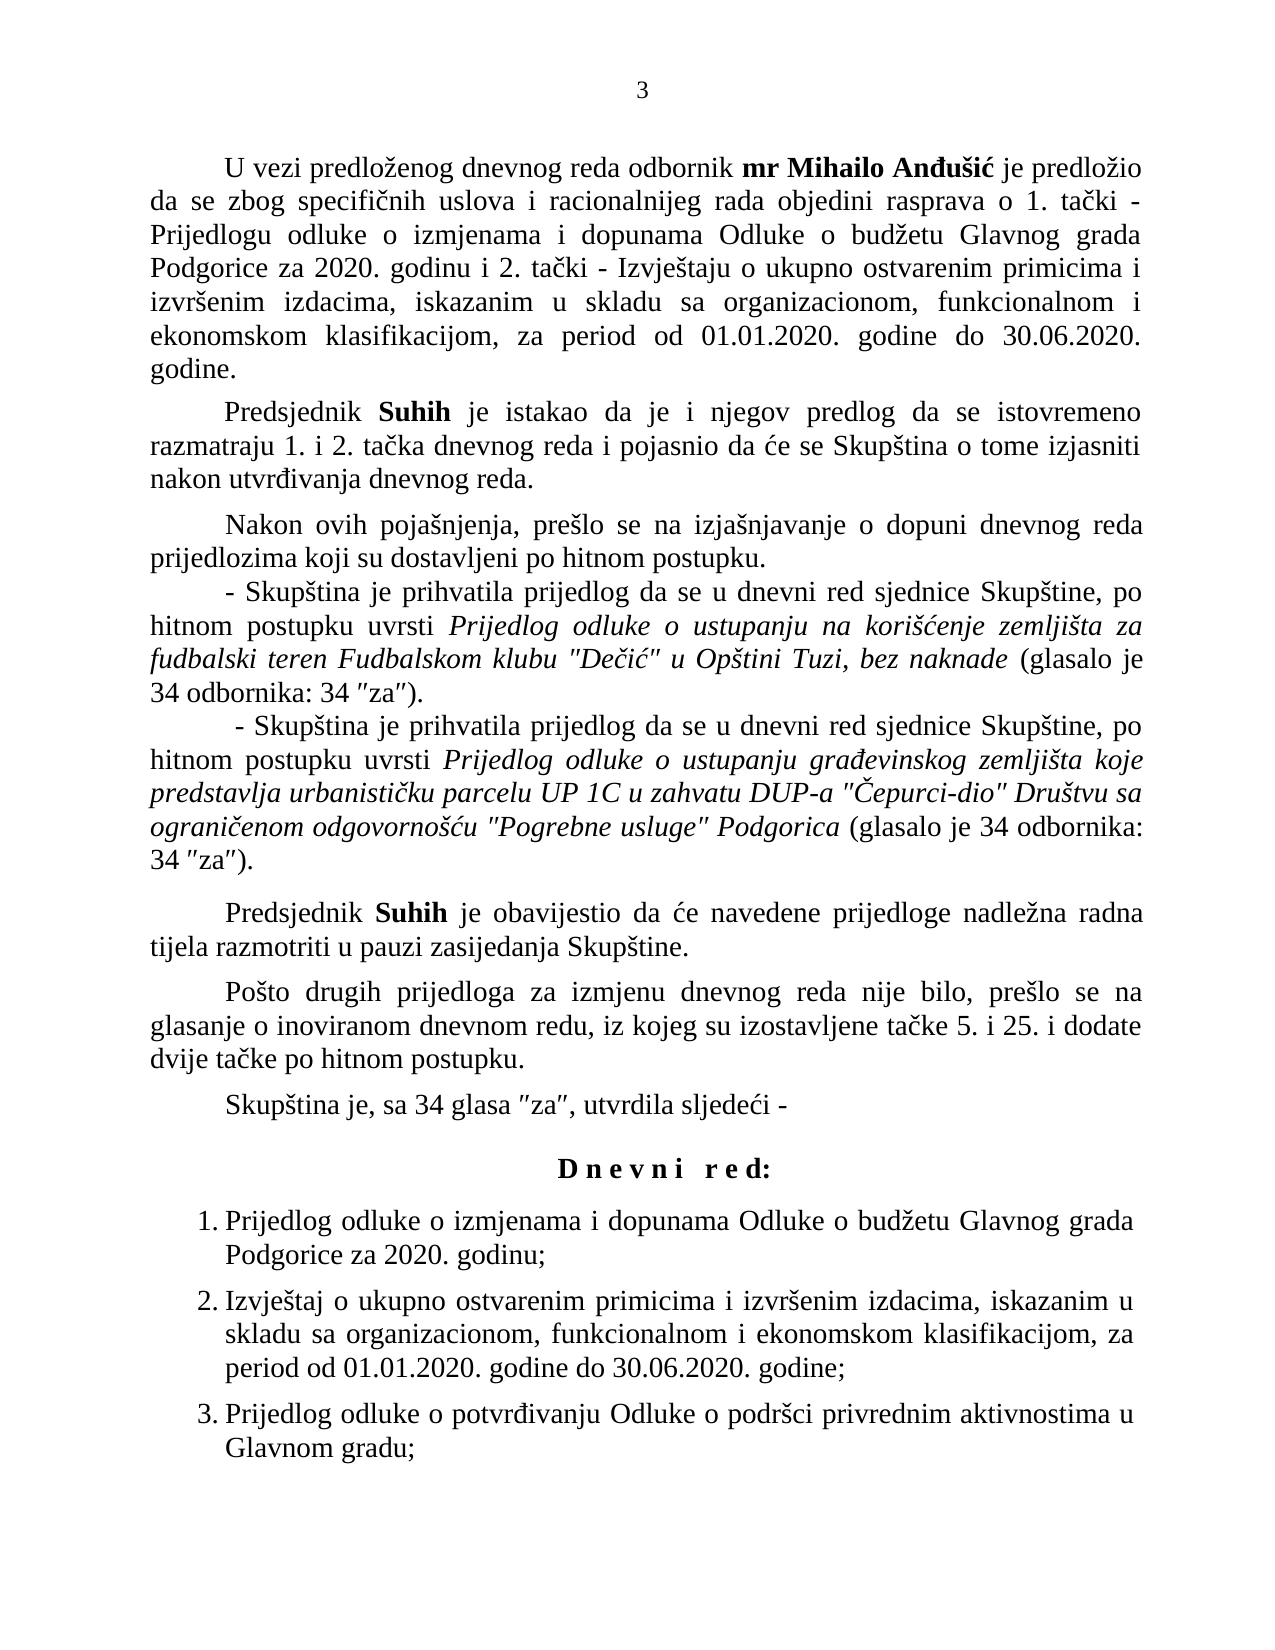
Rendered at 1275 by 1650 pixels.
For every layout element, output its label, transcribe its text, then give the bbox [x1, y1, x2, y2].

text D n e v n i r e d: [150, 1151, 1134, 1184]
text U vezi predloženog dnevnog reda odbornik mr Mihailo Anđušić je predložio da se zbog specifičnih uslova i racionalnijeg rada objedini rasprava o 1. tački - Prijedlogu odluke o izmjenama i dopunama Odluke o budžetu Glavnog grada Podgorice za 2020. godinu i 2. tački - Izvještaju o ukupno ostvarenim primicima i izvršenim izdacima, iskazanim u skladu sa organizacionom, funkcionalnom i ekonomskom klasifikacijom, za period od 01.01.2020. godine do 30.06.2020. godine. [150, 150, 1142, 385]
list Skupština je, sa 34 glasa ″za″, utvrdila sljedeći - [150, 1087, 1144, 1120]
text Predsjednik Suhih je istakao da je i njegov predlog da se istovremeno razmatraju 1. i 2. tačka dnevnog reda i pojasnio da će se Skupština o tome izjasniti nakon utvrđivanja dnevnog reda. [150, 394, 1142, 495]
text Predsjednik Suhih je obavijestio da će navedene prijedloge nadležna radna tijela razmotriti u pauzi zasijedanja Skupštine. [150, 895, 1144, 962]
text - Skupština je prihvatila prijedlog da se u dnevni red sjednice Skupštine, po hitnom postupku uvrsti Prijedlog odluke o ustupanju građevinskog zemljišta koje predstavlja urbanističku parcelu UP 1C u zahvatu DUP-a ″Čepurci-dio″ Društvu sa ograničenom odgovornošću ″Pogrebne usluge″ Podgorica (glasalo je 34 odbornika: 34 ″za″). [150, 708, 1144, 876]
list Prijedlog odluke o izmjenama i dopunama Odluke o budžetu Glavnog grada Podgorice za 2020. godinu; [197, 1203, 1134, 1271]
text - Skupština je prihvatila prijedlog da se u dnevni red sjednice Skupštine, po hitnom postupku uvrsti Prijedlog odluke o ustupanju na korišćenje zemljišta za fudbalski teren Fudbalskom klubu ″Dečić″ u Opštini Tuzi, bez naknade (glasalo je 34 odbornika: 34 ″za″). [150, 574, 1144, 708]
list Izvještaj o ukupno ostvarenim primicima i izvršenim izdacima, iskazanim u skladu sa organizacionom, funkcionalnom i ekonomskom klasifikacijom, za period od 01.01.2020. godine do 30.06.2020. godine; [197, 1283, 1134, 1384]
list Prijedlog odluke o potvrđivanju Odluke o podršci privrednim aktivnostima u Glavnom gradu; [197, 1396, 1134, 1463]
list Pošto drugih prijedloga za izmjenu dnevnog reda nije bilo, prešlo se na glasanje o inoviranom dnevnom redu, iz kojeg su izostavljene tačke 5. i 25. i dodate dvije tačke po hitnom postupku. [150, 974, 1144, 1075]
text Nakon ovih pojašnjenja, prešlo se na izjašnjavanje o dopuni dnevnog reda prijedlozima koji su dostavljeni po hitnom postupku. [150, 507, 1144, 574]
